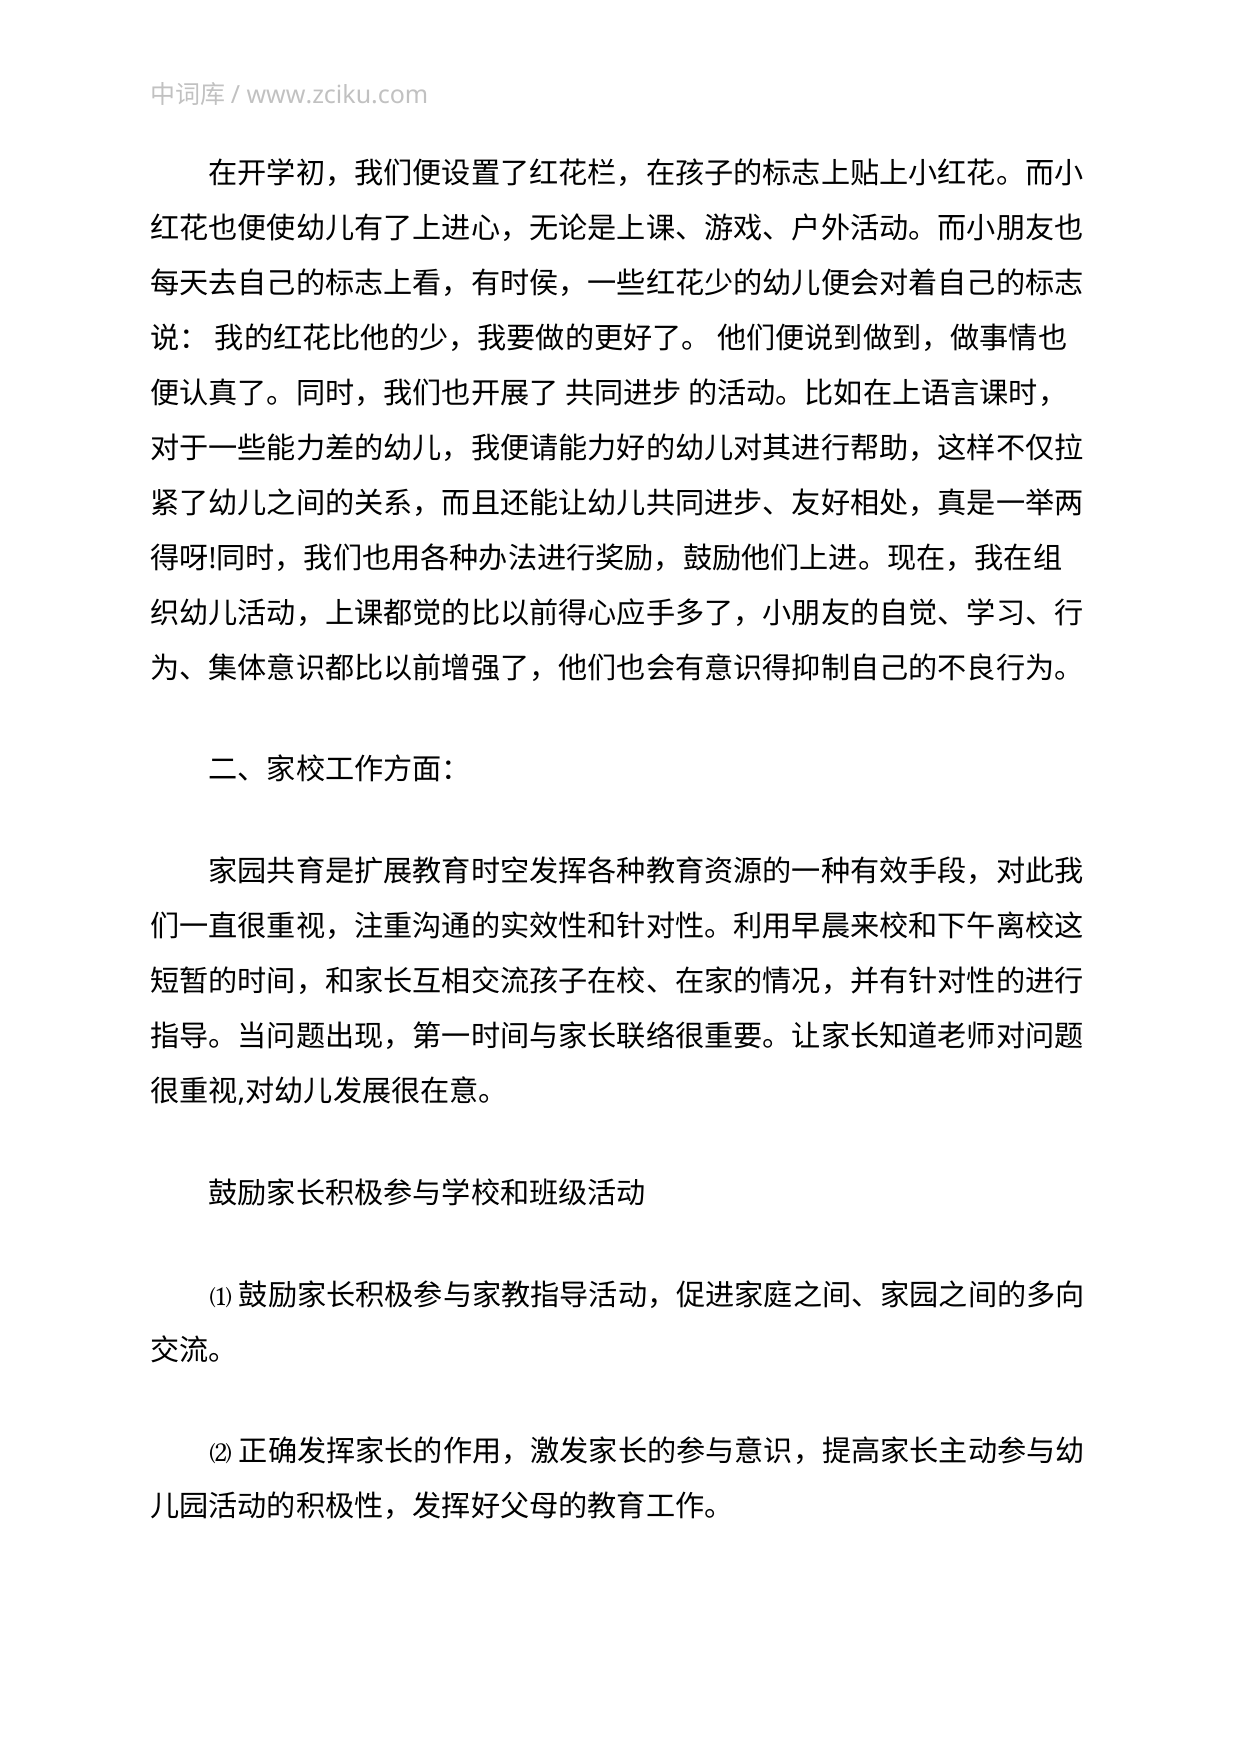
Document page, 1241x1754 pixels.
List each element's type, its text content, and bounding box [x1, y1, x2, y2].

text ⑵正确发挥家长的作用，激发家长的参与意识，提高家长主动参与幼儿园活动的积极性，发挥好父母的教育工作。 [150, 1428, 1090, 1525]
text 在开学初，我们便设置了红花栏，在孩子的标志上贴上小红花。而小红花也便使幼儿有了上进心，无论是上课、游戏、户外活动。而小朋友也每天去自己的标志上看，有时侯，一些红花少的幼儿便会对着自己的标志说： 我的红花比他的少，我要做的更好了。 他们便说到做到，做事情也便认真了。同时，我们也开展了 共同进步 的活动。比如在上语言课时，对于一些能力差的幼儿，我便请能力好的幼儿对其进行帮助，这样不仅拉紧了幼儿之间的关系，而且还能让幼儿共同进步、友好相处，真是一举两得呀!同时，我们也用各种办法进行奖励，鼓励他们上进。现在，我在组织幼儿活动，上课都觉的比以前得心应手多了，小朋友的自觉、学习、行为、集体意识都比以前增强了，他们也会有意识得抑制自己的不良行为。 [150, 150, 1090, 686]
text ⑴鼓励家长积极参与家教指导活动，促进家庭之间、家园之间的多向交流。 [150, 1271, 1090, 1368]
text 二、家校工作方面： [150, 746, 1090, 788]
text 鼓励家长积极参与学校和班级活动 [150, 1169, 1090, 1212]
text 家园共育是扩展教育时空发挥各种教育资源的一种有效手段，对此我们一直很重视，注重沟通的实效性和针对性。利用早晨来校和下午离校这短暂的时间，和家长互相交流孩子在校、在家的情况，并有针对性的进行指导。当问题出现，第一时间与家长联络很重要。让家长知道老师对问题很重视,对幼儿发展很在意。 [150, 848, 1090, 1110]
